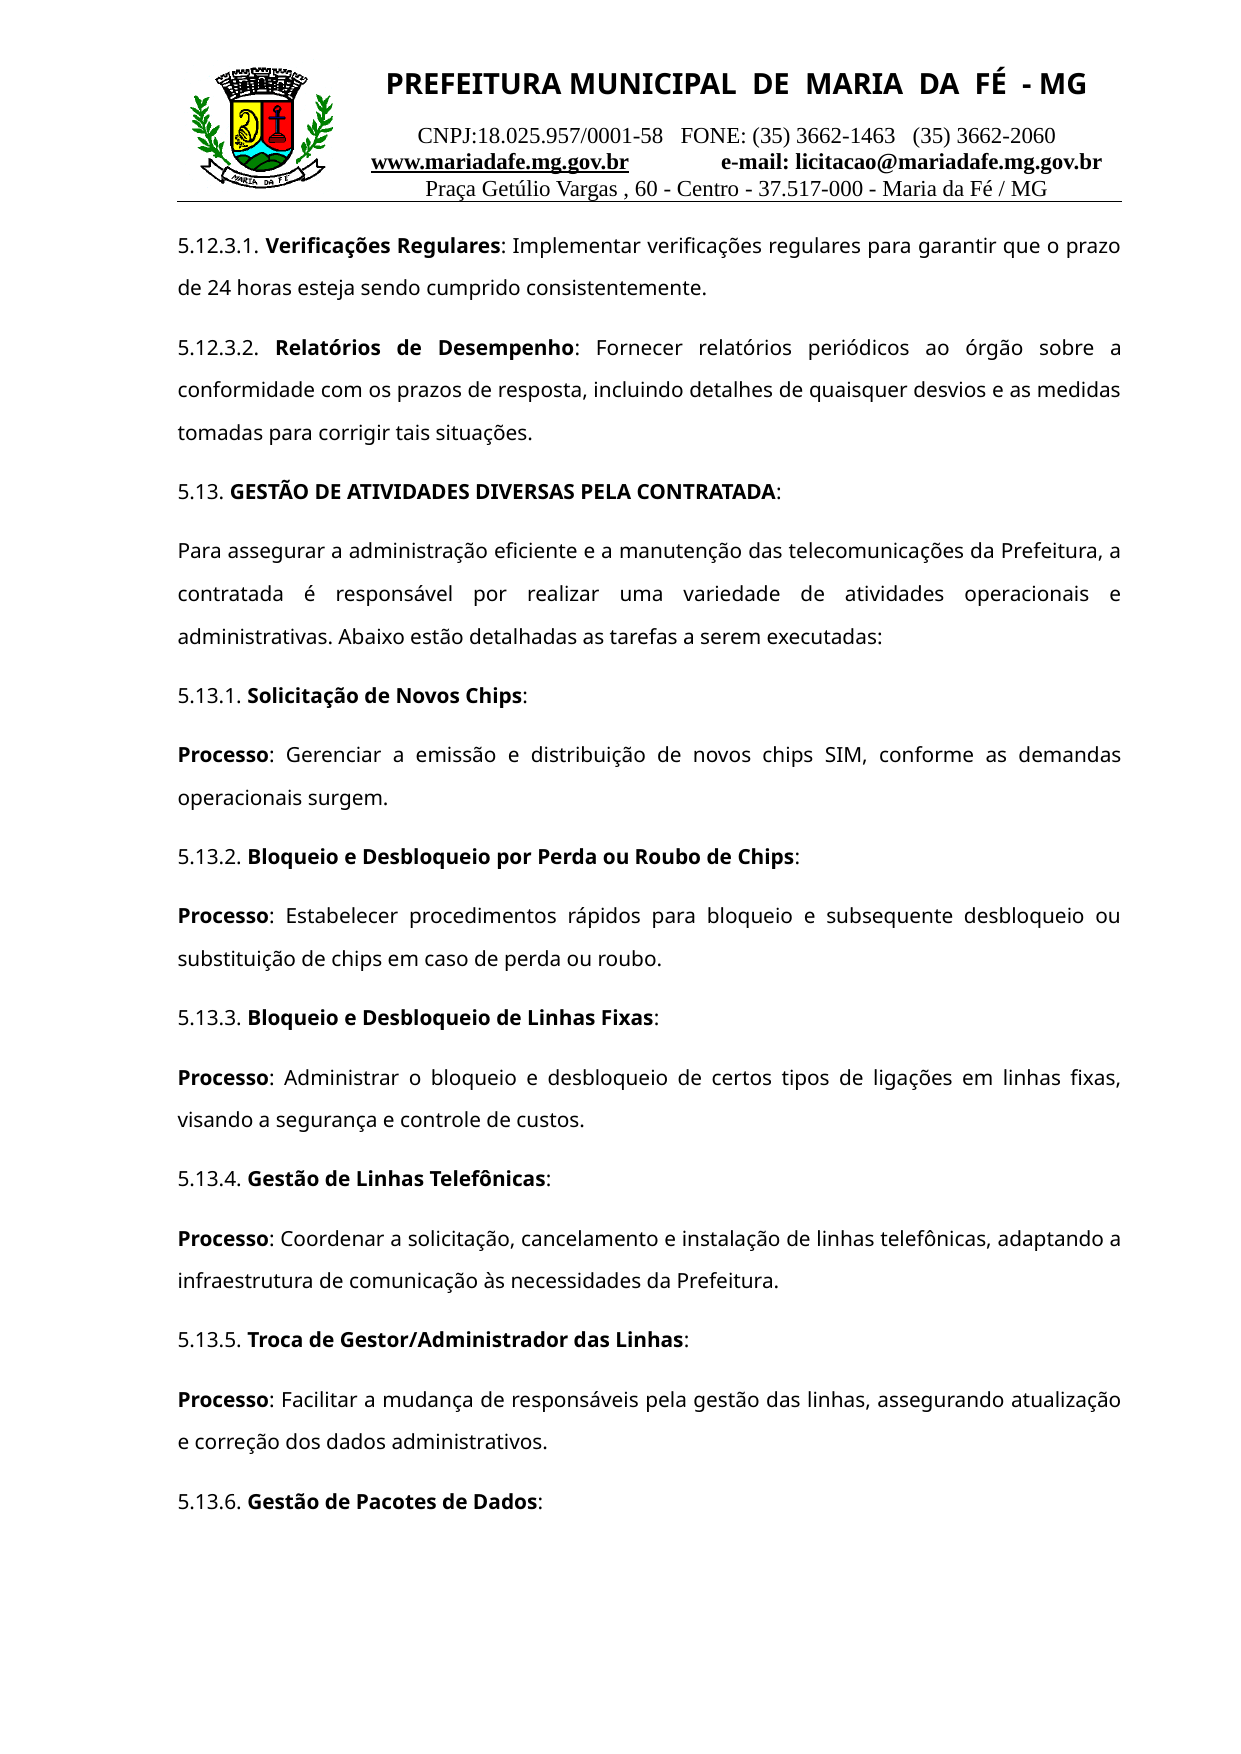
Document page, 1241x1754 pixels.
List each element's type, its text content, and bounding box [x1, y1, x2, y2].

text 5.12.3.2. Relatórios de Desempenho: Fornecer relatórios periódicos ao órgão sobre a conformidade com os prazos de resposta, incluindo detalhes de quaisquer desvios e as medidas tomadas para corrigir tais situações. [177, 333, 1122, 446]
text 5.12.3.1. Verificações Regulares: Implementar verificações regulares para garantir que o prazo de 24 horas esteja sendo cumprido consistentemente. [177, 231, 1122, 302]
text Para assegurar a administração eficiente e a manutenção das telecomunicações da Prefeitura, a contratada é responsável por realizar uma variedade de atividades operacionais e administrativas. Abaixo estão detalhadas as tarefas a serem executadas: [177, 537, 1122, 650]
text Processo: Coordenar a solicitação, cancelamento e instalação de linhas telefônicas, adaptando a infraestrutura de comunicação às necessidades da Prefeitura. [177, 1224, 1122, 1295]
text 5.13.3. Bloqueio e Desbloqueio de Linhas Fixas: [177, 1003, 1122, 1032]
text Processo: Facilitar a mudança de responsáveis pela gestão das linhas, assegurando atualização e correção dos dados administrativos. [177, 1385, 1122, 1456]
text 5.13.6. Gestão de Pacotes de Dados: [177, 1487, 1122, 1515]
text Processo: Estabelecer procedimentos rápidos para bloqueio e subsequente desbloqueio ou substituição de chips em caso de perda ou roubo. [177, 901, 1122, 972]
text Processo: Gerenciar a emissão e distribuição de novos chips SIM, conforme as demandas operacionais surgem. [177, 740, 1122, 811]
text 5.13.1. Solicitação de Novos Chips: [177, 681, 1122, 709]
text 5.13.2. Bloqueio e Desbloqueio por Perda ou Roubo de Chips: [177, 842, 1122, 871]
text 5.13.5. Troca de Gestor/Administrador das Linhas: [177, 1326, 1122, 1354]
text 5.13.4. Gestão de Linhas Telefônicas: [177, 1164, 1122, 1193]
picture [184, 59, 340, 194]
text 5.13. GESTÃO DE ATIVIDADES DIVERSAS PELA CONTRATADA: [177, 477, 1122, 506]
text Processo: Administrar o bloqueio e desbloqueio de certos tipos de ligações em linhas fixas, visando a segurança e controle de custos. [177, 1063, 1122, 1134]
